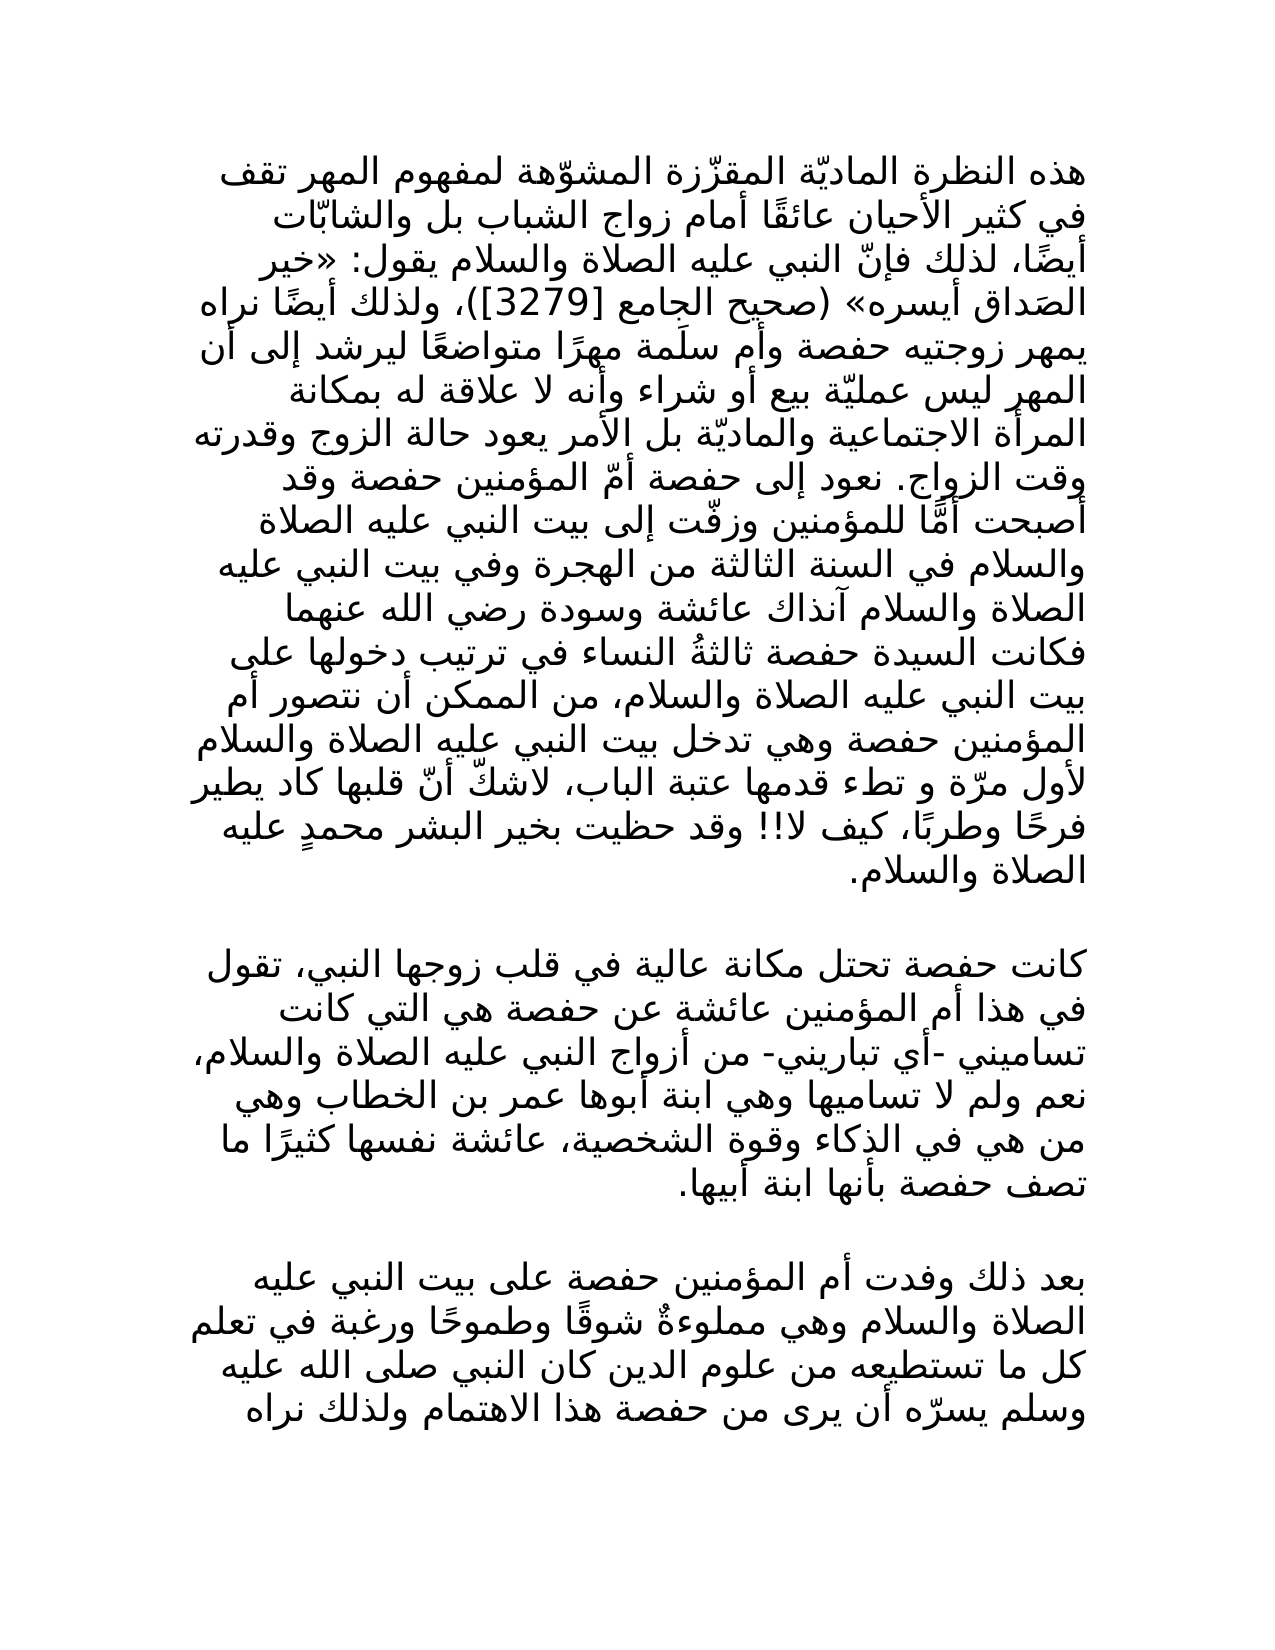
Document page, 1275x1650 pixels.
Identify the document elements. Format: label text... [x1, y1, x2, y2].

text كانت حفصة تحتل مكانة عالية في قلب زوجها النبي، تقول في هذا أم المؤمنين عائشة عن حفصة هي التي كانت تساميني -أي تباريني- من أزواج النبي عليه الصلاة والسلام، نعم ولم لا تساميها وهي ابنة أبوها عمر بن الخطاب وهي من هي في الذكاء وقوة الشخصية، عائشة نفسها كثيرًا ما تصف حفصة بأنها ابنة أبيها. [187, 943, 1087, 1205]
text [187, 150, 1087, 892]
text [187, 1256, 1087, 1431]
